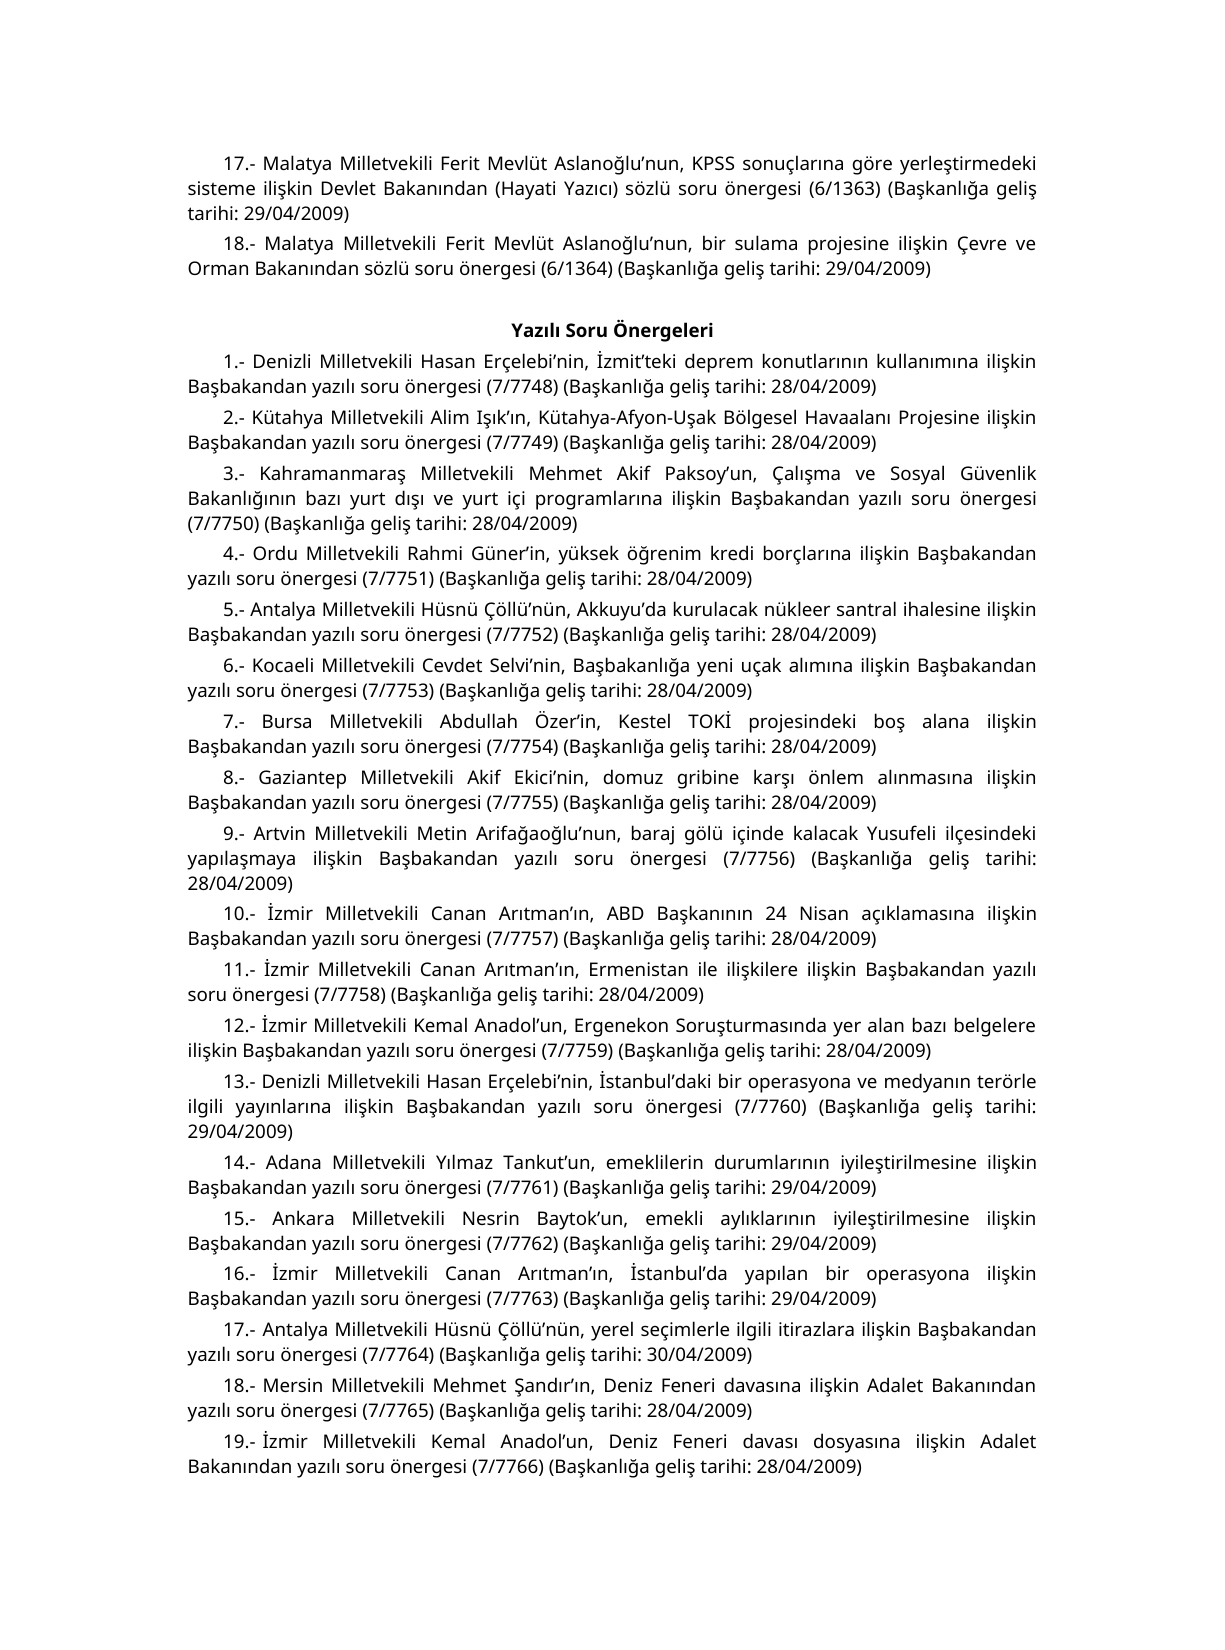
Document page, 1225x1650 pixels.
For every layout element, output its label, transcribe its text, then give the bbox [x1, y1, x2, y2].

text 14.- Adana Milletvekili Yılmaz Tankut’un, emeklilerin durumlarının iyileştirilmesine ilişkin Başbakandan yazılı soru önergesi (7/7761) (Başkanlığa geliş tarihi: 29/04/2009) [187, 1149, 1037, 1199]
text 8.- Gaziantep Milletvekili Akif Ekici’nin, domuz gribine karşı önlem alınmasına ilişkin Başbakandan yazılı soru önergesi (7/7755) (Başkanlığa geliş tarihi: 28/04/2009) [187, 764, 1037, 814]
text 6.- Kocaeli Milletvekili Cevdet Selvi’nin, Başbakanlığa yeni uçak alımına ilişkin Başbakandan yazılı soru önergesi (7/7753) (Başkanlığa geliş tarihi: 28/04/2009) [187, 652, 1037, 702]
text 7.- Bursa Milletvekili Abdullah Özer’in, Kestel TOKİ projesindeki boş alana ilişkin Başbakandan yazılı soru önergesi (7/7754) (Başkanlığa geliş tarihi: 28/04/2009) [187, 708, 1037, 758]
text Yazılı Soru Önergeleri [187, 317, 1037, 342]
text 1.- Denizli Milletvekili Hasan Erçelebi’nin, İzmit’teki deprem konutlarının kullanımına ilişkin Başbakandan yazılı soru önergesi (7/7748) (Başkanlığa geliş tarihi: 28/04/2009) [187, 348, 1037, 398]
text 13.- Denizli Milletvekili Hasan Erçelebi’nin, İstanbul’daki bir operasyona ve medyanın terörle ilgili yayınlarına ilişkin Başbakandan yazılı soru önergesi (7/7760) (Başkanlığa geliş tarihi: 29/04/2009) [187, 1068, 1037, 1143]
text 15.- Ankara Milletvekili Nesrin Baytok’un, emekli aylıklarının iyileştirilmesine ilişkin Başbakandan yazılı soru önergesi (7/7762) (Başkanlığa geliş tarihi: 29/04/2009) [187, 1205, 1037, 1255]
text 18.- Mersin Milletvekili Mehmet Şandır’ın, Deniz Feneri davasına ilişkin Adalet Bakanından yazılı soru önergesi (7/7765) (Başkanlığa geliş tarihi: 28/04/2009) [187, 1372, 1037, 1422]
text 18.- Malatya Milletvekili Ferit Mevlüt Aslanoğlu’nun, bir sulama projesine ilişkin Çevre ve Orman Bakanından sözlü soru önergesi (6/1364) (Başkanlığa geliş tarihi: 29/04/2009) [187, 231, 1037, 281]
text 16.- İzmir Milletvekili Canan Arıtman’ın, İstanbul’da yapılan bir operasyona ilişkin Başbakandan yazılı soru önergesi (7/7763) (Başkanlığa geliş tarihi: 29/04/2009) [187, 1261, 1037, 1311]
text 3.- Kahramanmaraş Milletvekili Mehmet Akif Paksoy’un, Çalışma ve Sosyal Güvenlik Bakanlığının bazı yurt dışı ve yurt içi programlarına ilişkin Başbakandan yazılı soru önergesi (7/7750) (Başkanlığa geliş tarihi: 28/04/2009) [187, 460, 1037, 535]
text 11.- İzmir Milletvekili Canan Arıtman’ın, Ermenistan ile ilişkilere ilişkin Başbakandan yazılı soru önergesi (7/7758) (Başkanlığa geliş tarihi: 28/04/2009) [187, 957, 1037, 1007]
text 5.- Antalya Milletvekili Hüsnü Çöllü’nün, Akkuyu’da kurulacak nükleer santral ihalesine ilişkin Başbakandan yazılı soru önergesi (7/7752) (Başkanlığa geliş tarihi: 28/04/2009) [187, 597, 1037, 647]
text 19.- İzmir Milletvekili Kemal Anadol’un, Deniz Feneri davası dosyasına ilişkin Adalet Bakanından yazılı soru önergesi (7/7766) (Başkanlığa geliş tarihi: 28/04/2009) [187, 1428, 1037, 1478]
text 4.- Ordu Milletvekili Rahmi Güner’in, yüksek öğrenim kredi borçlarına ilişkin Başbakandan yazılı soru önergesi (7/7751) (Başkanlığa geliş tarihi: 28/04/2009) [187, 541, 1037, 591]
text 2.- Kütahya Milletvekili Alim Işık’ın, Kütahya-Afyon-Uşak Bölgesel Havaalanı Projesine ilişkin Başbakandan yazılı soru önergesi (7/7749) (Başkanlığa geliş tarihi: 28/04/2009) [187, 404, 1037, 454]
text 17.- Malatya Milletvekili Ferit Mevlüt Aslanoğlu’nun, KPSS sonuçlarına göre yerleştirmedeki sisteme ilişkin Devlet Bakanından (Hayati Yazıcı) sözlü soru önergesi (6/1363) (Başkanlığa geliş tarihi: 29/04/2009) [187, 150, 1037, 225]
text 9.- Artvin Milletvekili Metin Arifağaoğlu’nun, baraj gölü içinde kalacak Yusufeli ilçesindeki yapılaşmaya ilişkin Başbakandan yazılı soru önergesi (7/7756) (Başkanlığa geliş tarihi: 28/04/2009) [187, 820, 1037, 895]
text 10.- İzmir Milletvekili Canan Arıtman’ın, ABD Başkanının 24 Nisan açıklamasına ilişkin Başbakandan yazılı soru önergesi (7/7757) (Başkanlığa geliş tarihi: 28/04/2009) [187, 901, 1037, 951]
text 12.- İzmir Milletvekili Kemal Anadol’un, Ergenekon Soruşturmasında yer alan bazı belgelere ilişkin Başbakandan yazılı soru önergesi (7/7759) (Başkanlığa geliş tarihi: 28/04/2009) [187, 1012, 1037, 1062]
text 17.- Antalya Milletvekili Hüsnü Çöllü’nün, yerel seçimlerle ilgili itirazlara ilişkin Başbakandan yazılı soru önergesi (7/7764) (Başkanlığa geliş tarihi: 30/04/2009) [187, 1317, 1037, 1367]
